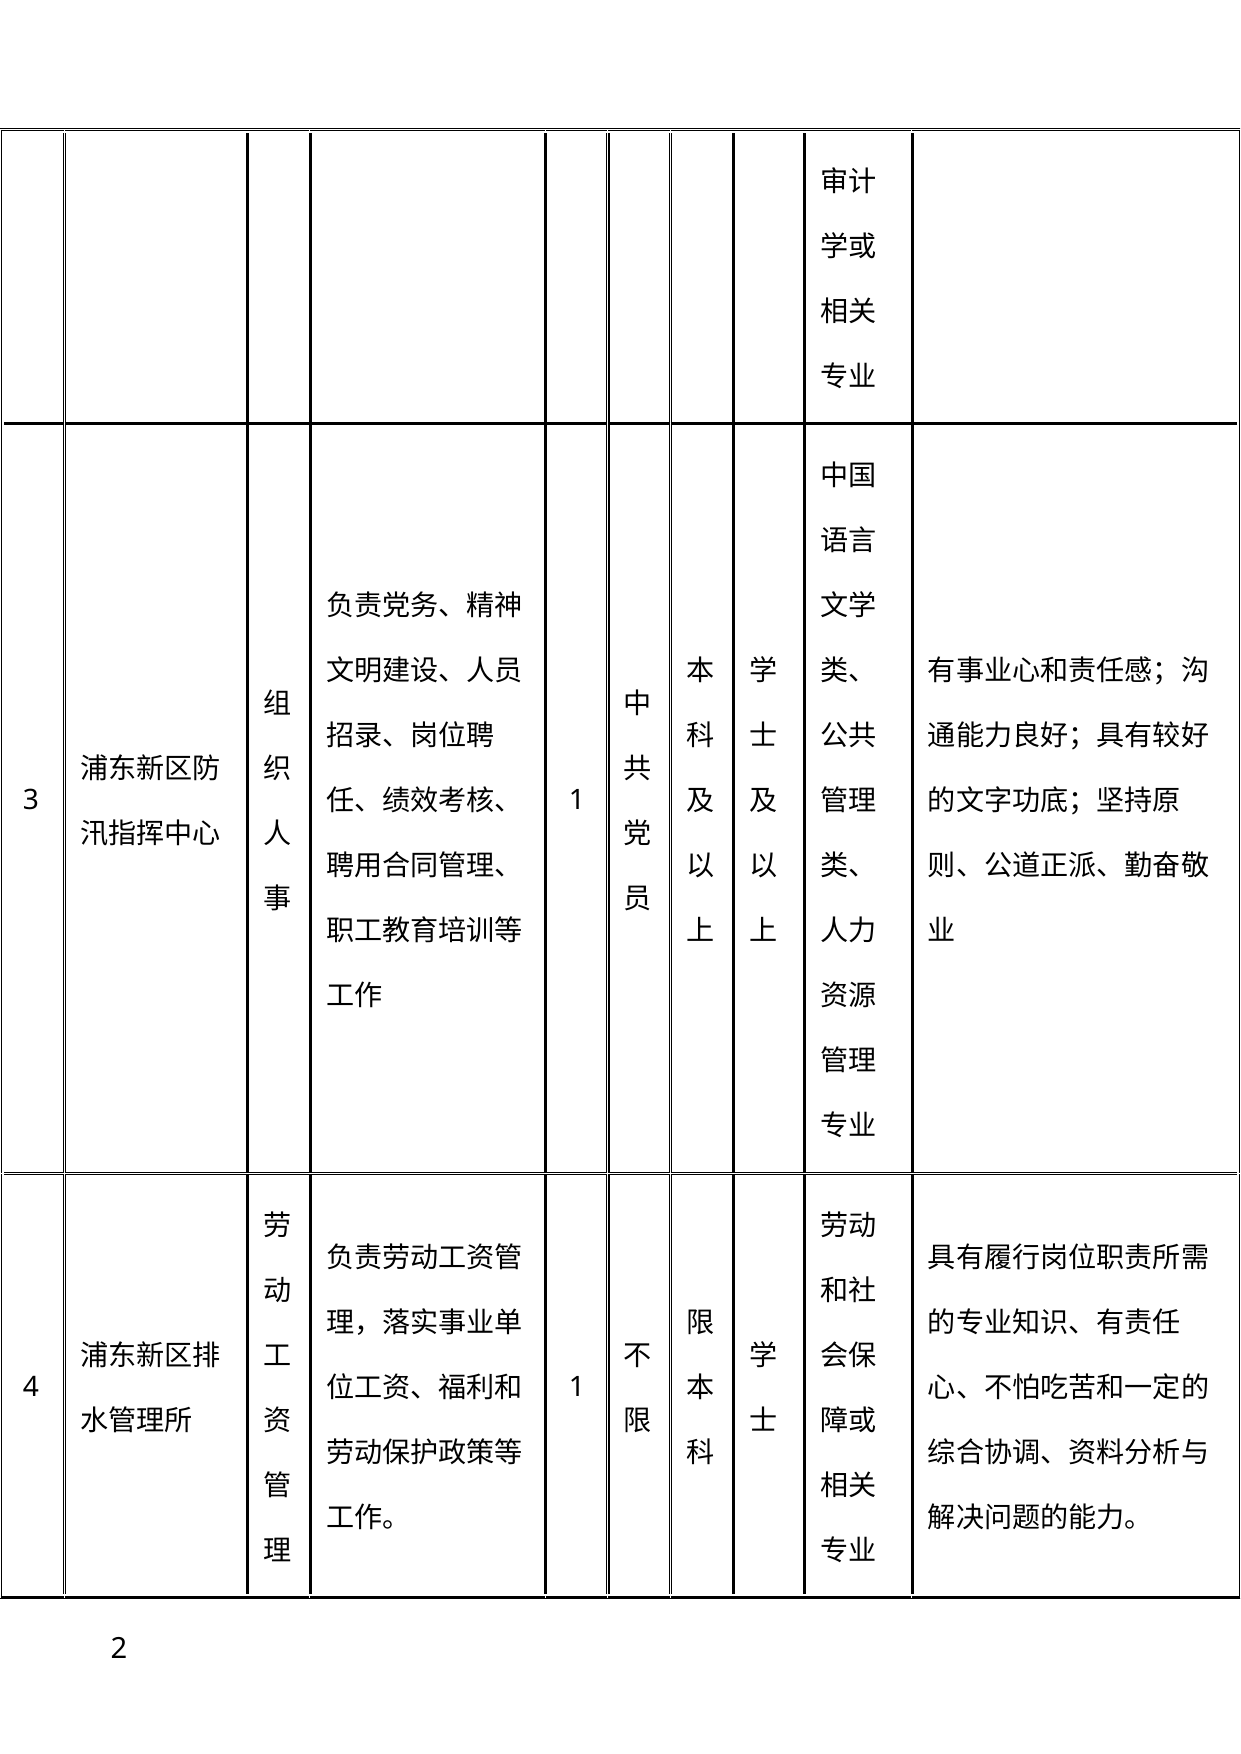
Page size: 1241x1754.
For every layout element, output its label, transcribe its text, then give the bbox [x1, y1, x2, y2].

table_cell 中共党员 [610, 425, 669, 1171]
table_cell 有事业心和责任感；沟通能力良好；具有较好的文字功底；坚持原则、公道正派、勤奋敬业 [914, 422, 1239, 1171]
table_cell 学士及以上 [735, 425, 803, 1171]
table_cell 不限 [733, 131, 804, 422]
table_cell 浦东新区排水管理所 [65, 1175, 247, 1596]
table_cell 负责党务、精神文明建设、人员招录、岗位聘任、绩效考核、聘用合同管理、职工教育培训等工作 [312, 425, 544, 1171]
table_cell 劳动和社会保障或相关专业 [804, 1175, 912, 1596]
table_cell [912, 1171, 1239, 1596]
table_cell 4 [2, 1171, 64, 1596]
table_cell 2 [2, 131, 64, 422]
table_cell 组织人事 [249, 425, 309, 1171]
table_cell 劳动工资管理 [247, 1175, 310, 1596]
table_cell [310, 131, 545, 422]
table_cell 1 [547, 425, 606, 1171]
table_cell 中国语言文学类、公共管理类、人力资源管理专业 [806, 425, 911, 1171]
table_cell 浦东新区防汛指挥中心 [66, 425, 246, 1171]
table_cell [912, 131, 1239, 422]
table_cell 3 [2, 422, 63, 1171]
table_cell 1 [545, 1171, 608, 1596]
table_cell 本科及以上 [672, 425, 732, 1171]
table_cell 会计学、财务管理、审计学或相关专业 [804, 129, 912, 422]
table_cell 大专及以上 [671, 131, 733, 422]
table_cell 不限 [608, 131, 671, 422]
table_cell 负责劳动工资管理，落实事业单位工资、福利和劳动保护政策等工作。 [310, 1175, 545, 1596]
table_cell 学士 [733, 1175, 804, 1596]
table_cell 出纳 [247, 129, 310, 422]
table_cell 限本科 [671, 1175, 733, 1596]
table_cell 3 [545, 129, 608, 422]
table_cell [65, 131, 247, 422]
table_cell 不限 [608, 1175, 671, 1596]
